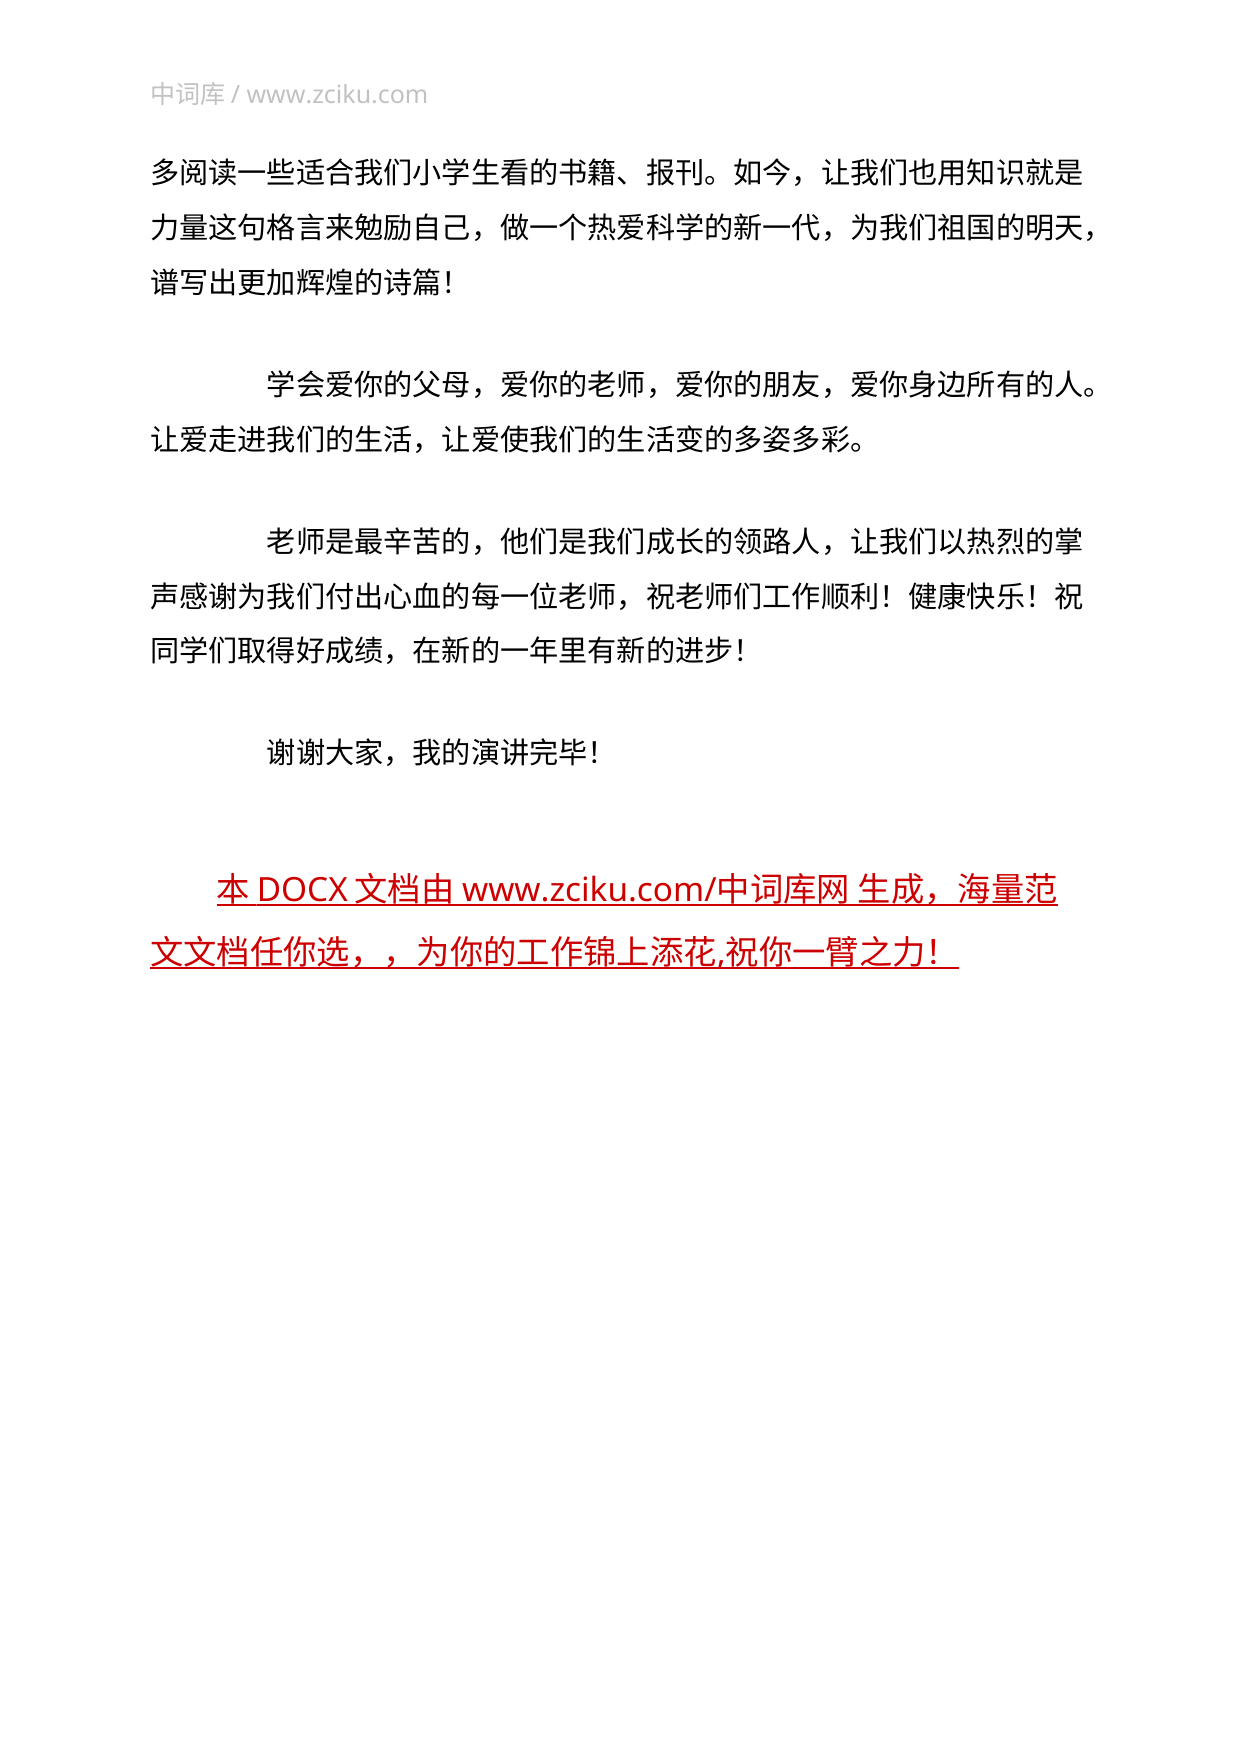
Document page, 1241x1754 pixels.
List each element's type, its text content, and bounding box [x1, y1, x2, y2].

text 学会爱你的父母，爱你的老师，爱你的朋友，爱你身边所有的人。让爱走进我们的生活，让爱使我们的生活变的多姿多彩。 [150, 362, 1090, 459]
text 本DOCX文档由 www.zciku.com/中词库网 生成，海量范文文档任你选，，为你的工作锦上添花,祝你一臂之力！ [150, 863, 1090, 974]
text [150, 150, 1090, 302]
text 谢谢大家，我的演讲完毕！ [150, 730, 1090, 772]
text 老师是最辛苦的，他们是我们成长的领路人，让我们以热烈的掌声感谢为我们付出心血的每一位老师，祝老师们工作顺利！健康快乐！祝同学们取得好成绩，在新的一年里有新的进步！ [150, 518, 1090, 670]
